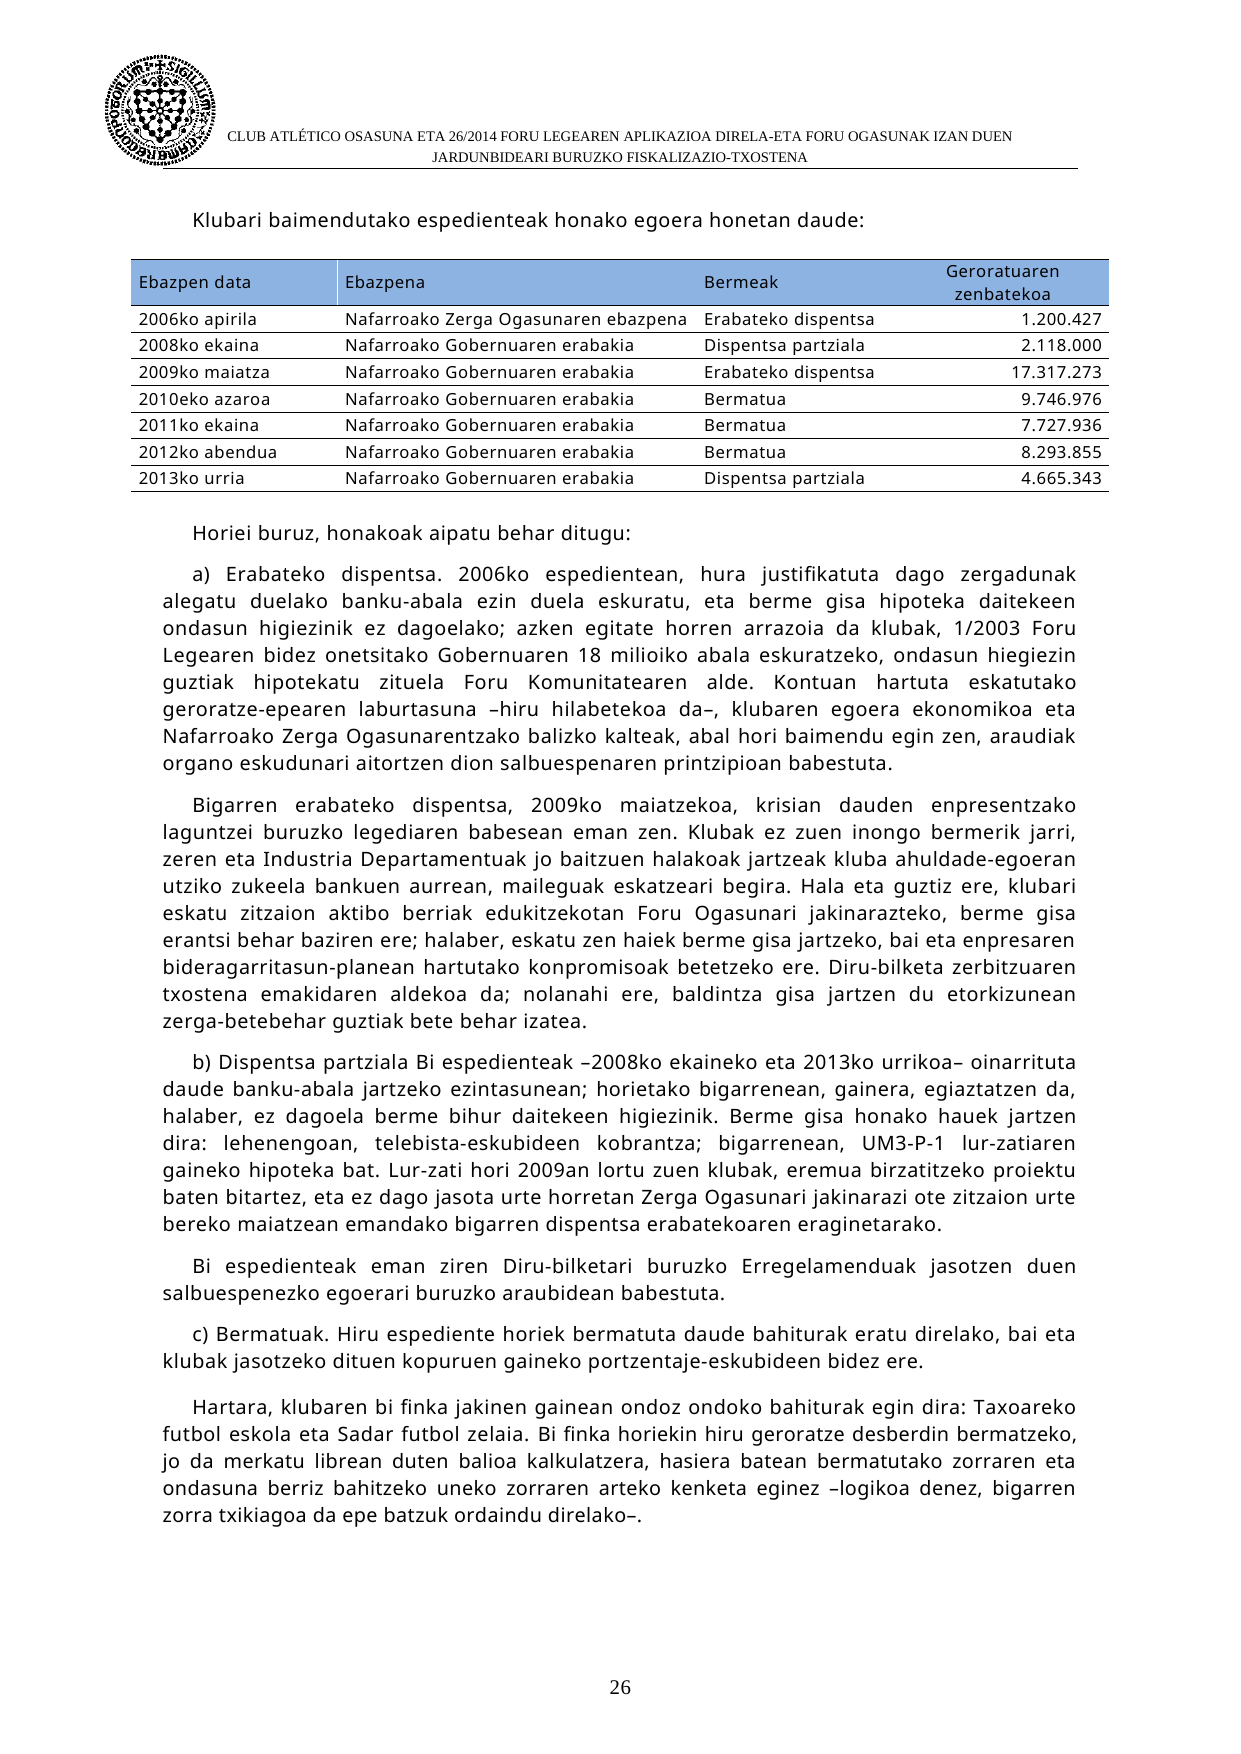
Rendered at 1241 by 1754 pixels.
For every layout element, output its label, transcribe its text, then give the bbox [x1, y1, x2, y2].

table_cell Dispentsa partziala [697, 466, 896, 491]
table_cell 9.746.976 [896, 386, 1109, 411]
table_cell Bermatua [697, 439, 896, 464]
table_cell Dispentsa partziala [697, 333, 896, 358]
table_cell Bermatua [697, 386, 896, 411]
table_header Ebazpen data [131, 260, 337, 305]
table_cell Bermatua [697, 413, 896, 438]
table_cell 2012ko abendua [131, 439, 337, 464]
table_cell 2011ko ekaina [131, 413, 337, 438]
text a) Erabateko dispentsa. 2006ko espedientean, hura justifikatuta dago zergadunak alegatu duelako banku-abala ezin duela eskuratu, eta berme gisa hipoteka daitekeen ondasun higiezinik ez dagoelako; azken egitate horren arrazoia da klubak, 1/2003 Foru Legearen bidez onetsitako Gobernuaren 18 milioiko abala eskuratzeko, ondasun hiegiezin guztiak hipotekatu zituela Foru Komunitatearen alde. Kontuan hartuta eskatutako geroratze-epearen laburtasuna –hiru hilabetekoa da–, klubaren egoera ekonomikoa eta Nafarroako Zerga Ogasunarentzako balizko kalteak, abal hori baimendu egin zen, araudiak organo eskudunari aitortzen dion salbuespenaren printzipioan babestuta. [162, 561, 1078, 777]
text Bigarren erabateko dispentsa, 2009ko maiatzekoa, krisian dauden enpresentzako laguntzei buruzko legediaren babesean eman zen. Klubak ez zuen inongo bermerik jarri, zeren eta Industria Departamentuak jo baitzuen halakoak jartzeak kluba ahuldade-egoeran utziko zukeela bankuen aurrean, maileguak eskatzeari begira. Hala eta guztiz ere, klubari eskatu zitzaion aktibo berriak edukitzekotan Foru Ogasunari jakinarazteko, berme gisa erantsi behar baziren ere; halaber, eskatu zen haiek berme gisa jartzeko, bai eta enpresaren bideragarritasun-planean hartutako konpromisoak betetzeko ere. Diru-bilketa zerbitzuaren txostena emakidaren aldekoa da; nolanahi ere, baldintza gisa jartzen du etorkizunean zerga-betebehar guztiak bete behar izatea. [162, 791, 1078, 1034]
table_cell Nafarroako Gobernuaren erabakia [338, 413, 697, 438]
table_cell 2010eko azaroa [131, 386, 337, 411]
table_cell Nafarroako Gobernuaren erabakia [338, 333, 697, 358]
picture [100, 51, 219, 169]
table_cell Nafarroako Gobernuaren erabakia [338, 466, 697, 491]
table_cell 7.727.936 [896, 413, 1109, 438]
table_header Ebazpena [338, 260, 697, 305]
table_header Bermeak [697, 260, 896, 305]
table_cell Nafarroako Gobernuaren erabakia [338, 439, 697, 464]
table_header Geroratuaren zenbatekoa [896, 260, 1109, 305]
table_cell 2008ko ekaina [131, 333, 337, 358]
table_cell 2009ko maiatza [131, 359, 337, 385]
table_cell 2013ko urria [131, 466, 337, 491]
text Horiei buruz, honakoak aipatu behar ditugu: [162, 519, 1078, 546]
table_cell Erabateko dispentsa [697, 359, 896, 385]
text c) Bermatuak. Hiru espediente horiek bermatuta daude bahiturak eratu direlako, bai eta klubak jasotzeko dituen kopuruen gaineko portzentaje-eskubideen bidez ere. [162, 1321, 1078, 1374]
table_cell Nafarroako Gobernuaren erabakia [338, 359, 697, 385]
table_cell 17.317.273 [896, 359, 1109, 385]
text Bi espedienteak eman ziren Diru-bilketari buruzko Erregelamenduak jasotzen duen salbuespenezko egoerari buruzko araubidean babestuta. [162, 1252, 1078, 1306]
text Klubari baimendutako espedienteak honako egoera honetan daude: [162, 207, 1078, 234]
table_cell 4.665.343 [896, 466, 1109, 491]
table_cell Nafarroako Zerga Ogasunaren ebazpena [338, 306, 697, 332]
table_cell Erabateko dispentsa [697, 306, 896, 332]
text Hartara, klubaren bi finka jakinen gainean ondoz ondoko bahiturak egin dira: Taxoareko futbol eskola eta Sadar futbol zelaia. Bi finka horiekin hiru geroratze desberdin bermatzeko, jo da merkatu librean duten balioa kalkulatzera, hasiera batean bermatutako zorraren eta ondasuna berriz bahitzeko uneko zorraren arteko kenketa eginez –logikoa denez, bigarren zorra txikiagoa da epe batzuk ordaindu direlako–. [162, 1393, 1078, 1528]
table_cell 8.293.855 [896, 439, 1109, 464]
text b) Dispentsa partziala Bi espedienteak –2008ko ekaineko eta 2013ko urrikoa– oinarrituta daude banku-abala jartzeko ezintasunean; horietako bigarrenean, gainera, egiaztatzen da, halaber, ez dagoela berme bihur daitekeen higiezinik. Berme gisa honako hauek jartzen dira: lehenengoan, telebista-eskubideen kobrantza; bigarrenean, UM3-P-1 lur-zatiaren gaineko hipoteka bat. Lur-zati hori 2009an lortu zuen klubak, eremua birzatitzeko proiektu baten bitartez, eta ez dago jasota urte horretan Zerga Ogasunari jakinarazi ote zitzaion urte bereko maiatzean emandako bigarren dispentsa erabatekoaren eraginetarako. [162, 1048, 1078, 1237]
table_cell 2006ko apirila [131, 306, 337, 332]
table_cell 2.118.000 [896, 333, 1109, 358]
table_cell Nafarroako Gobernuaren erabakia [338, 386, 697, 411]
table_cell 1.200.427 [896, 306, 1109, 332]
